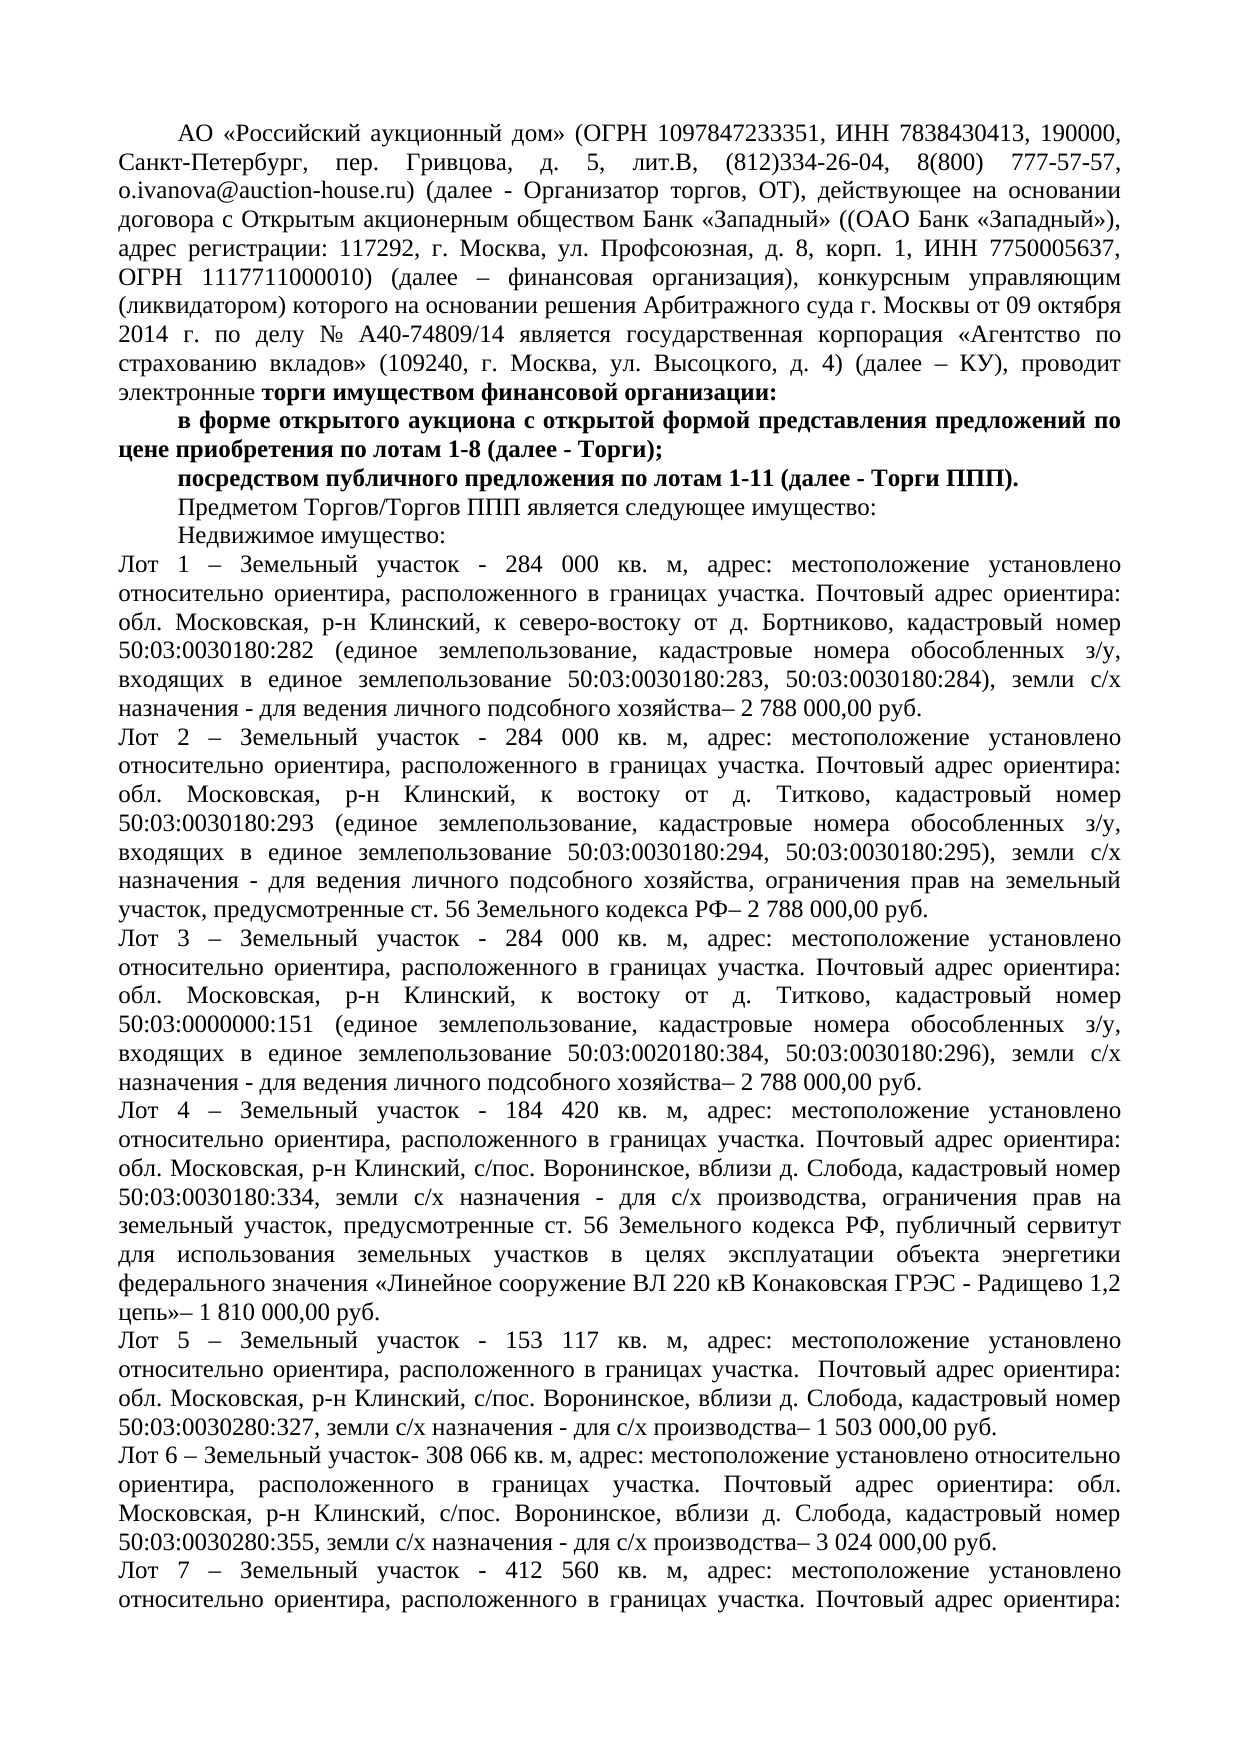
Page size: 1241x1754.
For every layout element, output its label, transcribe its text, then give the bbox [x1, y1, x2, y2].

text АО «Российский аукционный дом» (ОГРН 1097847233351, ИНН 7838430413, 190000, Санкт-Петербург, пер. Гривцова, д. 5, лит.В, (812)334-26-04, 8(800) 777-57-57, o.ivanova@auction-house.ru) (далее - Организатор торгов, ОТ), действующее на основании договора с Открытым акционерным обществом Банк «Западный» ((ОАО Банк «Западный»), адрес регистрации: 117292, г. Москва, ул. Профсоюзная, д. 8, корп. 1, ИНН 7750005637, ОГРН 1117711000010) (далее – финансовая организация), конкурсным управляющим (ликвидатором) которого на основании решения Арбитражного суда г. Москвы от 09 октября 2014 г. по делу № А40-74809/14 является государственная корпорация «Агентство по страхованию вкладов» (109240, г. Москва, ул. Высоцкого, д. 4) (далее – КУ), проводит электронные торги имуществом финансовой организации: [118, 118, 1122, 406]
text Лот 2 – Земельный участок - 284 000 кв. м, адрес: местоположение установлено относительно ориентира, расположенного в границах участка. Почтовый адрес ориентира: обл. Московская, р-н Клинский, к востоку от д. Титково, кадастровый номер 50:03:0030180:293 (единое землепользование, кадастровые номера обособленных з/у, входящих в единое землепользование 50:03:0030180:294, 50:03:0030180:295), земли с/х назначения - для ведения личного подсобного хозяйства, ограничения прав на земельный участок, предусмотренные ст. 56 Земельного кодекса РФ– 2 788 000,00 руб. [118, 722, 1122, 923]
text Лот 6 – Земельный участок- 308 066 кв. м, адрес: местоположение установлено относительно ориентира, расположенного в границах участка. Почтовый адрес ориентира: обл. Московская, р-н Клинский, с/пос. Воронинское, вблизи д. Слобода, кадастровый номер 50:03:0030280:355, земли с/х назначения - для с/х производства– 3 024 000,00 руб. [118, 1441, 1122, 1556]
text Предметом Торгов/Торгов ППП является следующее имущество: [118, 492, 1122, 521]
text Лот 5 – Земельный участок - 153 117 кв. м, адрес: местоположение установлено относительно ориентира, расположенного в границах участка. Почтовый адрес ориентира: обл. Московская, р-н Клинский, с/пос. Воронинское, вблизи д. Слобода, кадастровый номер 50:03:0030280:327, земли с/х назначения - для с/х производства– 1 503 000,00 руб. [118, 1326, 1122, 1441]
text Недвижимое имущество: [118, 521, 1122, 549]
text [118, 1556, 1122, 1613]
text в форме открытого аукциона с открытой формой представления предложений по цене приобретения по лотам 1-8 (далее - Торги); [118, 406, 1122, 463]
text посредством публичного предложения по лотам 1-11 (далее - Торги ППП). [118, 463, 1122, 492]
text Лот 1 – Земельный участок - 284 000 кв. м, адрес: местоположение установлено относительно ориентира, расположенного в границах участка. Почтовый адрес ориентира: обл. Московская, р-н Клинский, к северо-востоку от д. Бортниково, кадастровый номер 50:03:0030180:282 (единое землепользование, кадастровые номера обособленных з/у, входящих в единое землепользование 50:03:0030180:283, 50:03:0030180:284), земли с/х назначения - для ведения личного подсобного хозяйства– 2 788 000,00 руб. [118, 549, 1122, 722]
text Лот 4 – Земельный участок - 184 420 кв. м, адрес: местоположение установлено относительно ориентира, расположенного в границах участка. Почтовый адрес ориентира: обл. Московская, р-н Клинский, с/пос. Воронинское, вблизи д. Слобода, кадастровый номер 50:03:0030180:334, земли с/х назначения - для с/х производства, ограничения прав на земельный участок, предусмотренные ст. 56 Земельного кодекса РФ, публичный сервитут для использования земельных участков в целях эксплуатации объекта энергетики федерального значения «Линейное сооружение ВЛ 220 кВ Конаковская ГРЭС - Радищево 1,2 цепь»– 1 810 000,00 руб. [118, 1096, 1122, 1326]
text Лот 3 – Земельный участок - 284 000 кв. м, адрес: местоположение установлено относительно ориентира, расположенного в границах участка. Почтовый адрес ориентира: обл. Московская, р-н Клинский, к востоку от д. Титково, кадастровый номер 50:03:0000000:151 (единое землепользование, кадастровые номера обособленных з/у, входящих в единое землепользование 50:03:0020180:384, 50:03:0030180:296), земли с/х назначения - для ведения личного подсобного хозяйства– 2 788 000,00 руб. [118, 923, 1122, 1096]
